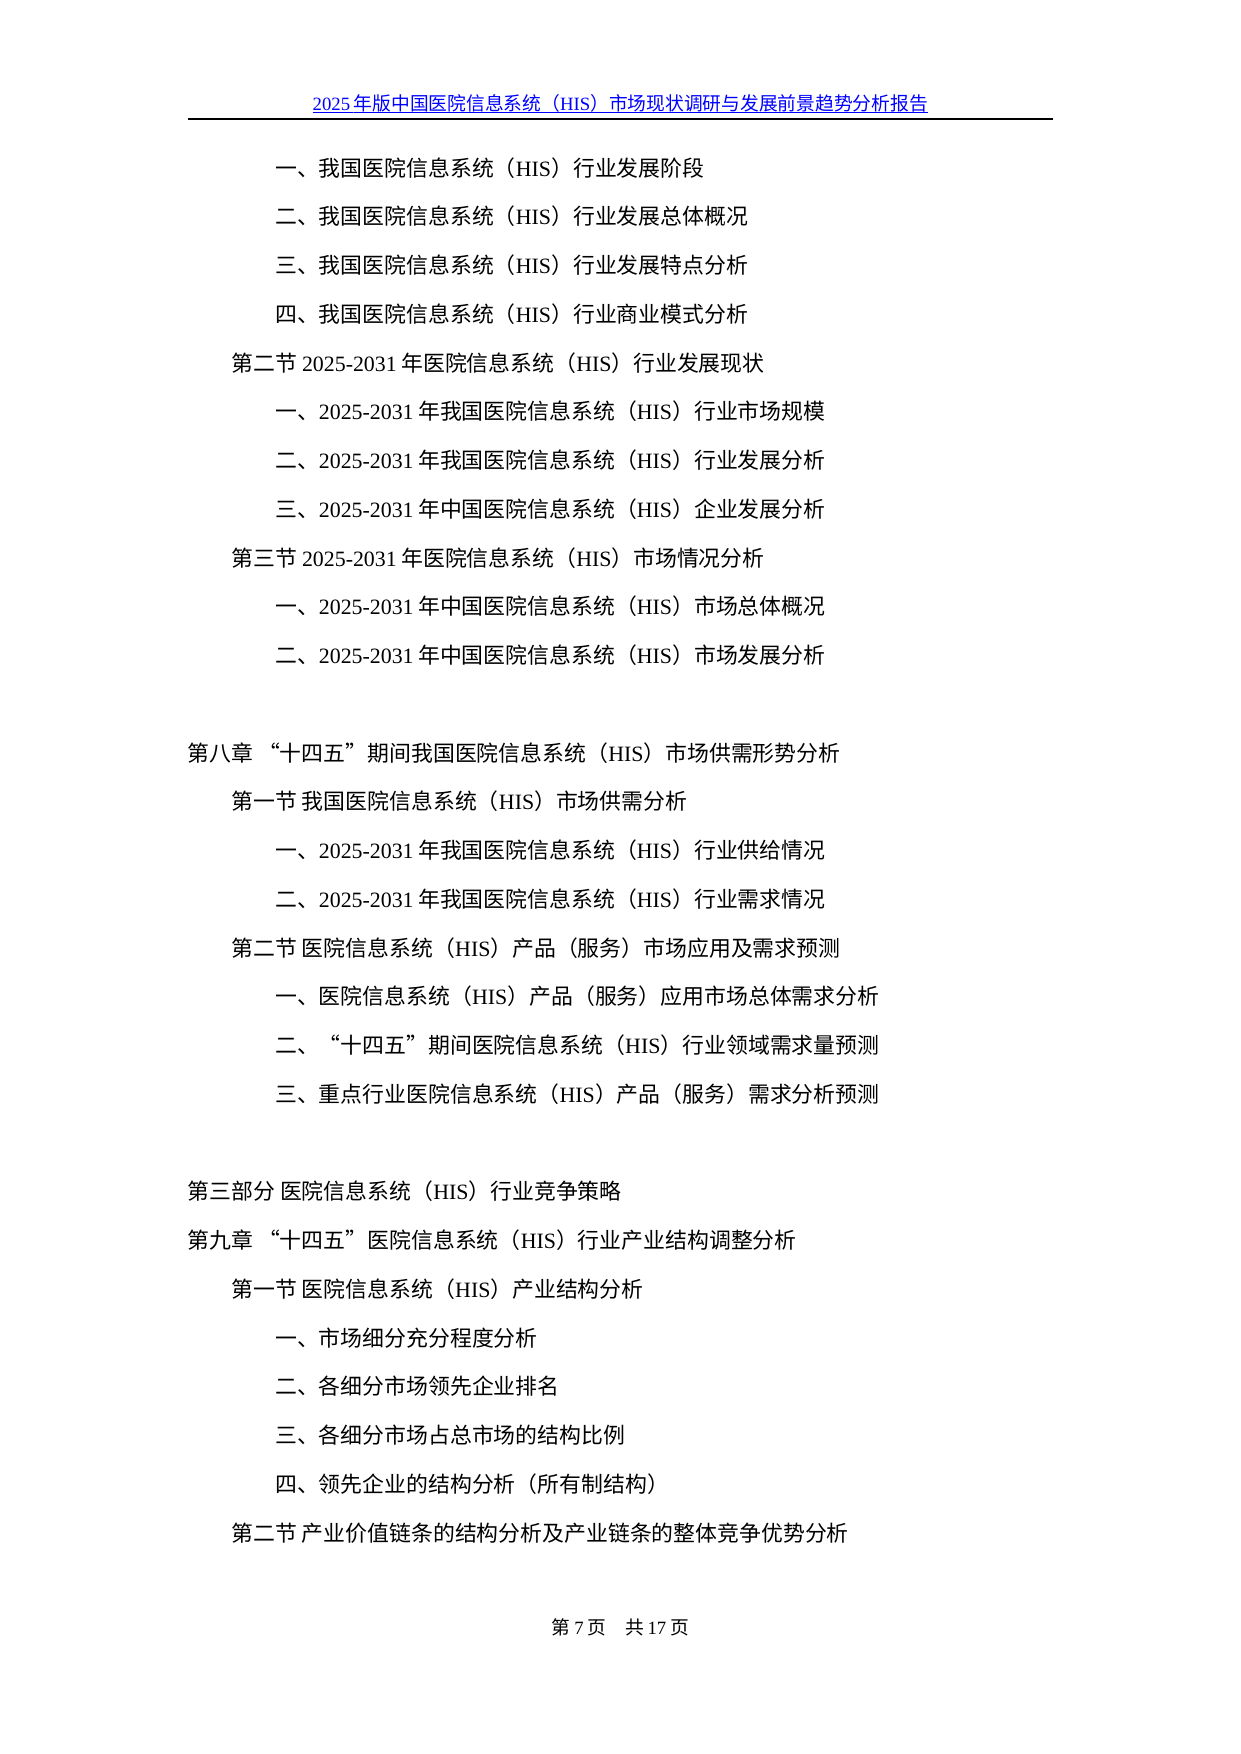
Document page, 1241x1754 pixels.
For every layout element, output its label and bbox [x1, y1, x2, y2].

text [187, 150, 1053, 1548]
